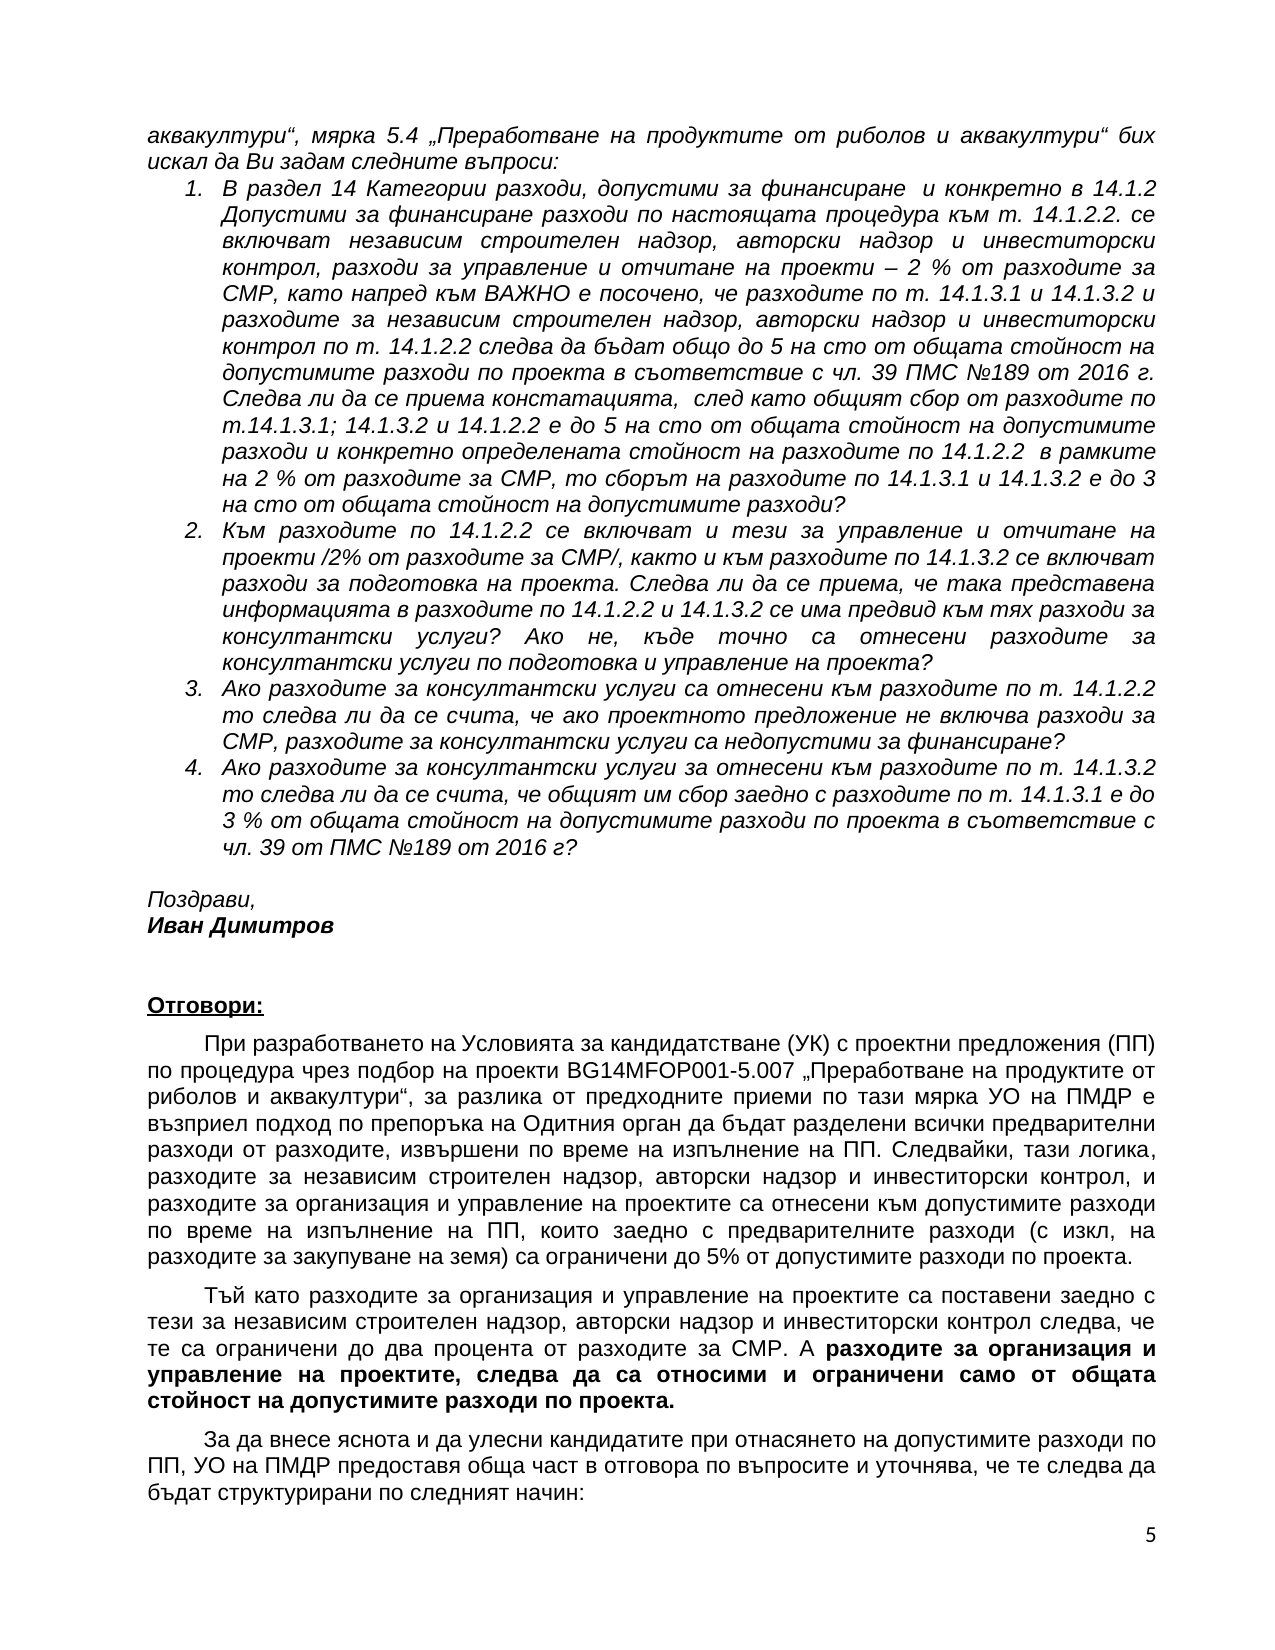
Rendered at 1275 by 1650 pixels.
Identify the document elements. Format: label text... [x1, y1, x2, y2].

list Ако разходите за консултантски услуги са отнесени към разходите по т. 14.1.2.2 то следва ли да се счита, че ако проектното предложение не включва разходи за СМР, разходите за консултантски услуги са недопустими за финансиране? [184, 675, 1156, 754]
text За да внесе яснота и да улесни кандидатите при отнасянето на допустимите разходи по ПП, УО на ПМДР предоставя обща част в отговора по въпросите и уточнява, че те следва да бъдат структурирани по следният начин: [147, 1426, 1156, 1505]
list Ако разходите за консултантски услуги за отнесени към разходите по т. 14.1.3.2 то следва ли да се счита, че общият им сбор заедно с разходите по т. 14.1.3.1 е до 3 % от общата стойност на допустимите разходи по проекта в съответствие с чл. 39 от ПМС №189 от 2016 г? [184, 754, 1156, 860]
text Отговори: [147, 992, 1156, 1018]
list Към разходите по 14.1.2.2 се включват и тези за управление и отчитане на проекти /2% от разходите за СМР/, както и към разходите по 14.1.3.2 се включват разходи за подготовка на проекта. Следва ли да се приема, че така представена информацията в разходите по 14.1.2.2 и 14.1.3.2 се има предвид към тях разходи за консултантски услуги? Ако не, къде точно са отнесени разходите за консултантски услуги по подготовка и управление на проекта? [184, 517, 1156, 675]
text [147, 122, 1156, 174]
text Поздрави, [147, 886, 1156, 912]
text Тъй като разходите за организация и управление на проектите са поставени заедно с тези за независим строителен надзор, авторски надзор и инвеститорски контрол следва, че те са ограничени до два процента от разходите за СМР. А разходите за организация и управление на проектите, следва да са относими и ограничени само от общата стойност на допустимите разходи по проекта. [147, 1282, 1156, 1413]
text При разработването на Условията за кандидатстване (УК) с проектни предложения (ПП) по процедура чрез подбор на проекти BG14MFOP001-5.007 „Преработване на продуктите от риболов и аквакултури“, за разлика от предходните приеми по тази мярка УО на ПМДР е възприел подход по препоръка на Одитния орган да бъдат разделени всички предварителни разходи от разходите, извършени по време на изпълнение на ПП. Следвайки, тази логика, разходите за независим строителен надзор, авторски надзор и инвеститорски контрол, и разходите за организация и управление на проектите са отнесени към допустимите разходи по време на изпълнение на ПП, които заедно с предварителните разходи (с изкл, на разходите за закупуване на земя) са ограничени до 5% от допустимите разходи по проекта. [147, 1030, 1156, 1269]
text Иван Димитров [147, 912, 1156, 939]
list В раздел 14 Категории разходи, допустими за финансиране и конкретно в 14.1.2 Допустими за финансиране разходи по настоящата процедура към т. 14.1.2.2. се включват независим строителен надзор, авторски надзор и инвеститорски контрол, разходи за управление и отчитане на проекти – 2 % от разходите за СМР, като напред към ВАЖНО е посочено, че разходите по т. 14.1.3.1 и 14.1.3.2 и разходите за независим строителен надзор, авторски надзор и инвеститорски контрол по т. 14.1.2.2 следва да бъдат общо до 5 на сто от общата стойност на допустимите разходи по проекта в съответствие с чл. 39 ПМС №189 от 2016 г. Следва ли да се приема констатацията, след като общият сбор от разходите по т.14.1.3.1; 14.1.3.2 и 14.1.2.2 е до 5 на сто от общата стойност на допустимите разходи и конкретно определената стойност на разходите по 14.1.2.2 в рамките на 2 % от разходите за СМР, то сборът на разходите по 14.1.3.1 и 14.1.3.2 е до 3 на сто от общата стойност на допустимите разходи? [184, 174, 1156, 517]
